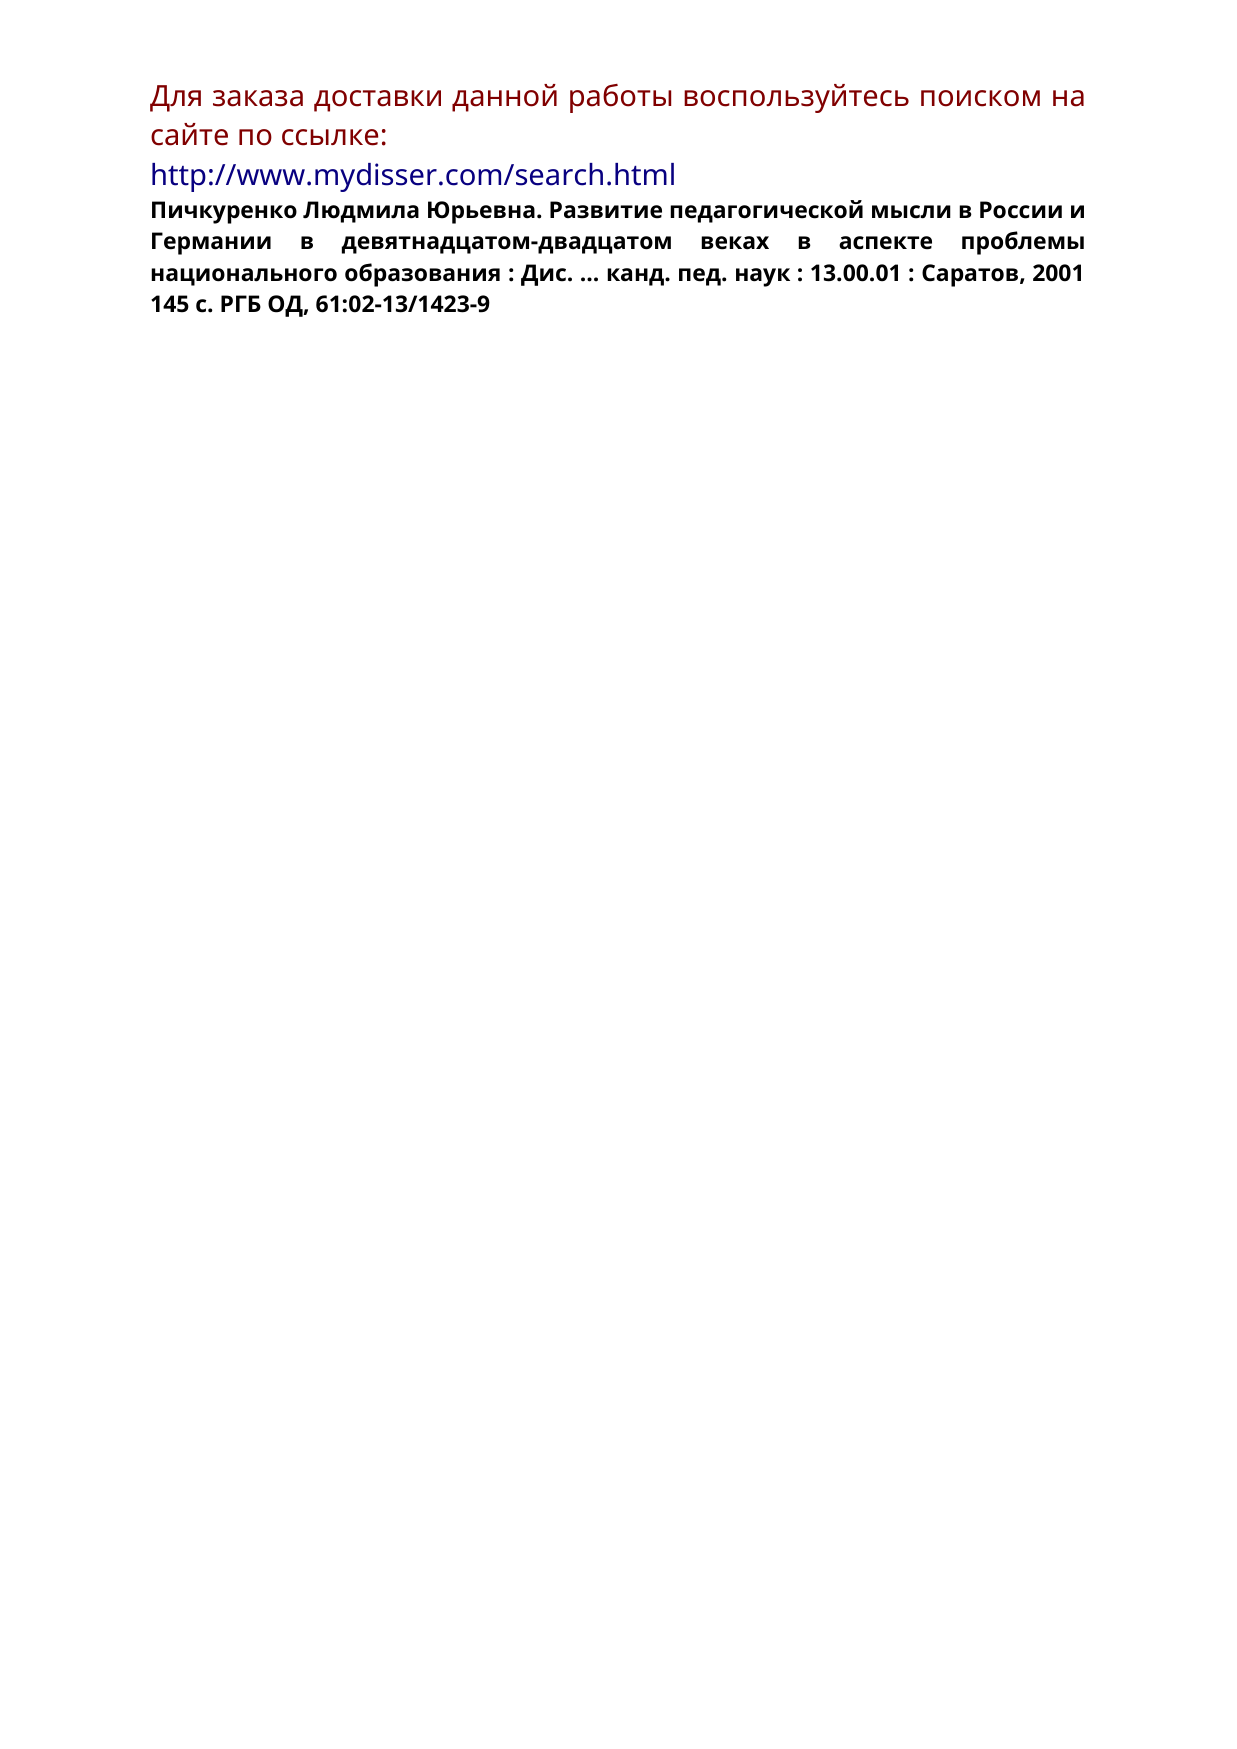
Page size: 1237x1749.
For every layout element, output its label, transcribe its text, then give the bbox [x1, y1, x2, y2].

text Пичкуренко Людмила Юрьевна. Развитие педагогической мысли в России и Германии в девятнадцатом-двадцатом веках в аспекте проблемы национального образования : Дис. ... канд. пед. наук : 13.00.01 : Саратов, 2001 145 c. РГБ ОД, 61:02-13/1423-9 [150, 194, 1086, 319]
